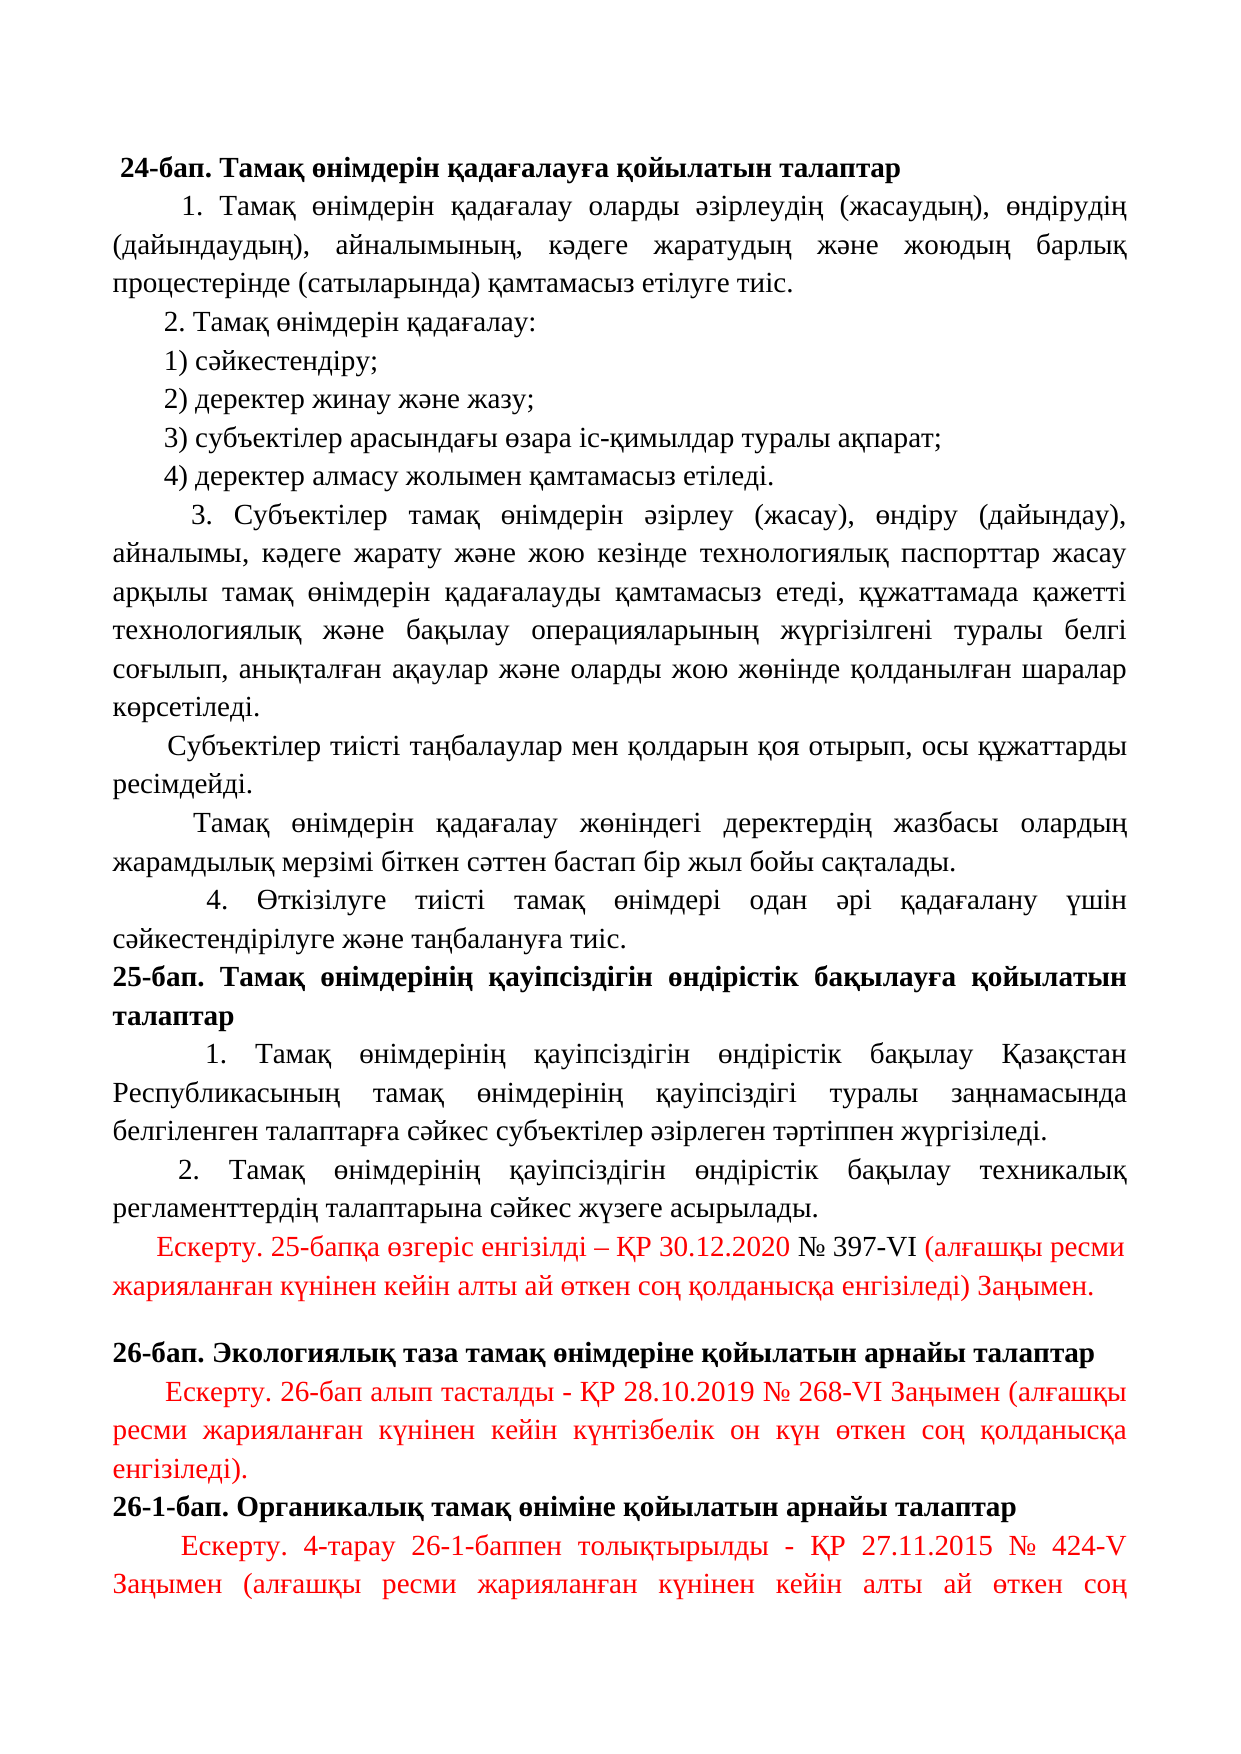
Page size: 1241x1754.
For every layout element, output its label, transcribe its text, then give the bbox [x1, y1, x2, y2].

text 2) деректер жинау және жазу; [112, 381, 1128, 415]
text 3. Субъектілер тамақ өнімдерін әзірлеу (жасау), өндіру (дайындау), айналымы, кәдеге жарату және жою кезінде технологиялық паспорттар жасау арқылы тамақ өнімдерін қадағалауды қамтамасыз етеді, құжаттамада қажетті технологиялық және бақылау операцияларының жүргізілгені туралы белгі соғылып, анықталған ақаулар және оларды жою жөнінде қолданылған шаралар көрсетіледі. [112, 497, 1128, 723]
text 4. Өткізілуге тиісті тамақ өнімдері одан әрі қадағалану үшін сәйкестендірілуге және таңбалануға тиіс. [112, 882, 1128, 954]
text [112, 1528, 1128, 1600]
text 1. Тамақ өнімдерінің қауіпсіздігін өндірістік бақылау Қазақстан Республикасының тамақ өнімдерінің қауіпсіздігі туралы заңнамасында белгіленген талаптарға сәйкес субъектілер әзірлеген тәртіппен жүргізіледі. [112, 1036, 1128, 1147]
text 26-бап. Экологиялық таза тамақ өнімдеріне қойылатын арнайы талаптар [112, 1335, 1128, 1369]
text 1) сәйкестендіру; [112, 343, 1128, 376]
text 2. Тамақ өнімдерінің қауіпсіздігін өндірістік бақылау техникалық регламенттердің талаптарына сәйкес жүзеге асырылады. [112, 1152, 1128, 1224]
text Тамақ өнімдерін қадағалау жөніндегі деректердің жазбасы олардың жарамдылық мерзімі біткен сәттен бастап бір жыл бойы сақталады. [112, 805, 1128, 877]
text 2. Тамақ өнімдерін қадағалау: [112, 304, 1128, 338]
text Ескерту. 26-бап алып тасталды - ҚР 28.10.2019 № 268-VI Заңымен (алғашқы ресми жарияланған күнінен кейін күнтізбелік он күн өткен соң қолданысқа енгізіледі). [112, 1374, 1128, 1484]
text Ескерту. 25-бапқа өзгеріс енгізілді – ҚР 30.12.2020 № 397-VI (алғашқы ресми жарияланған күнінен кейін алты ай өткен соң қолданысқа енгізіледі) Заңымен. [112, 1229, 1128, 1331]
text 4) деректер алмасу жолымен қамтамасыз етіледі. [112, 458, 1128, 492]
text 3) субъектілер арасындағы өзара іс-қимылдар туралы ақпарат; [112, 420, 1128, 453]
text 1. Тамақ өнімдерін қадағалау оларды әзірлеудің (жасаудың), өндірудің (дайындаудың), айналымының, кәдеге жаратудың және жоюдың барлық процестерінде (сатыларында) қамтамасыз етілуге тиіс. [112, 188, 1128, 299]
text Субъектілер тиісті таңбалаулар мен қолдарын қоя отырып, осы құжаттарды ресімдейді. [112, 728, 1128, 800]
text 24-бап. Тамақ өнімдерін қадағалауға қойылатын талаптар [112, 150, 1128, 183]
text 25-бап. Тамақ өнімдерінің қауіпсіздігін өндірістік бақылауға қойылатын талаптар [112, 959, 1128, 1031]
text 26-1-бап. Органикалық тамақ өніміне қойылатын арнайы талаптар [112, 1489, 1128, 1523]
